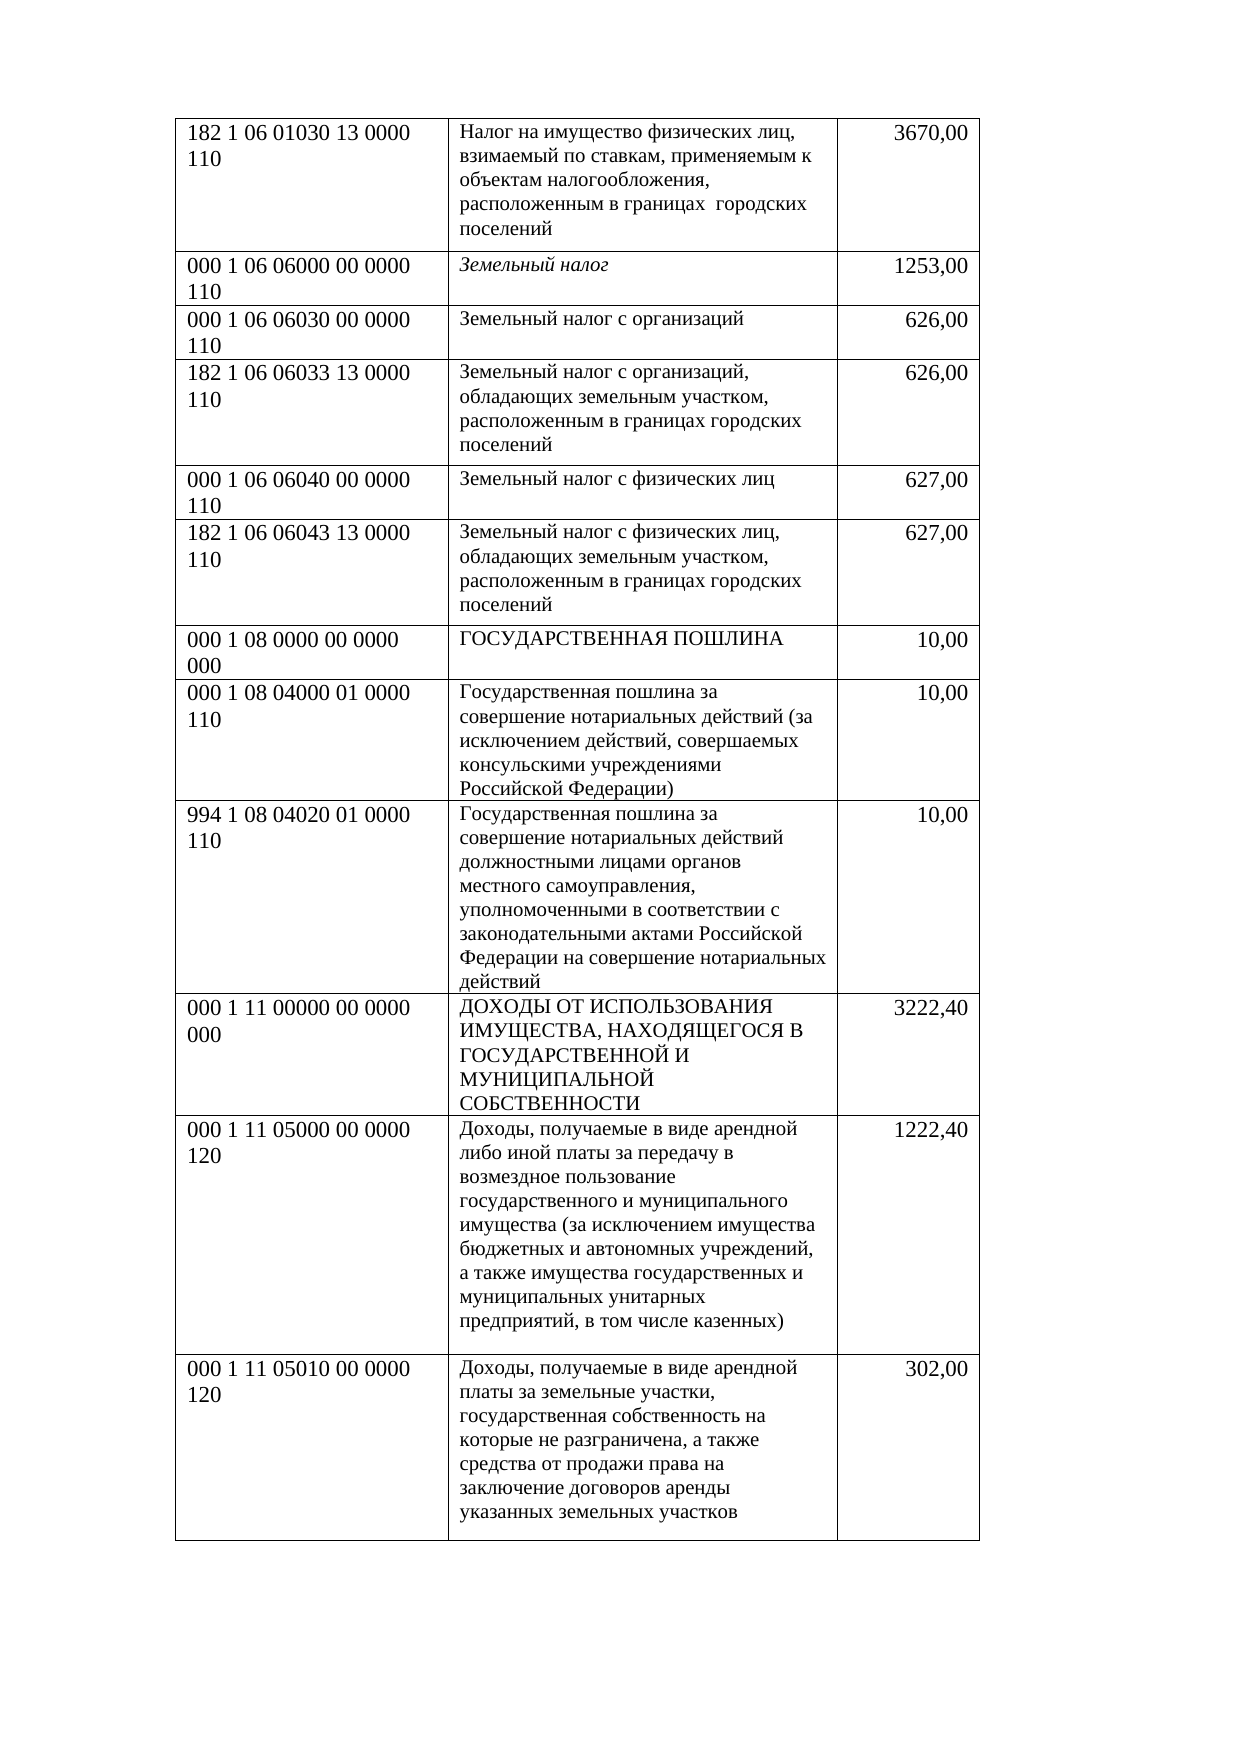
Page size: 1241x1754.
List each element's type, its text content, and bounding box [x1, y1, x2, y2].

table_cell 000 1 11 00000 00 0000 000 [176, 994, 448, 1115]
table_cell 627,00 [838, 520, 979, 625]
table_cell 000 1 06 06040 00 0000 110 [176, 466, 448, 518]
table_cell Доходы, получаемые в виде арендной платы за земельные участки, государственная собственность на которые не разграничена, а также средства от продажи права на заключение договоров аренды указанных земельных участков [449, 1355, 837, 1540]
table_cell Земельный налог с организаций [449, 306, 837, 358]
table_cell 10,00 [838, 801, 979, 993]
table_cell Земельный налог [449, 252, 837, 305]
table_cell 1222,40 [838, 1116, 979, 1354]
table_cell Государственная пошлина за совершение нотариальных действий должностными лицами органов местного самоуправления, уполномоченными в соответствии с законодательными актами Российской Федерации на совершение нотариальных действий [449, 801, 837, 993]
table_cell Земельный налог с организаций, обладающих земельным участком, расположенным в границах городских поселений [449, 360, 837, 465]
table_cell 000 1 08 04000 01 0000 110 [176, 680, 448, 800]
table_cell Государственная пошлина за совершение нотариальных действий (за исключением действий, совершаемых консульскими учреждениями Российской Федерации) [449, 680, 837, 800]
table_cell 994 1 08 04020 01 0000 110 [176, 801, 448, 993]
table_cell 000 1 06 06000 00 0000 110 [176, 252, 448, 305]
table_cell 182 1 06 06033 13 0000 110 [176, 360, 448, 465]
table_cell 302,00 [838, 1355, 979, 1540]
table_cell Доходы, получаемые в виде арендной либо иной платы за передачу в возмездное пользование государственного и муниципального имущества (за исключением имущества бюджетных и автономных учреждений, а также имущества государственных и муниципальных унитарных предприятий, в том числе казенных) [449, 1116, 837, 1354]
table_cell 000 1 11 05000 00 0000 120 [176, 1116, 448, 1354]
table_cell ГОСУДАРСТВЕННАЯ ПОШЛИНА [449, 626, 837, 678]
table_cell 000 1 11 05010 00 0000 120 [176, 1355, 448, 1540]
table_cell Земельный налог с физических лиц [449, 466, 837, 518]
table_cell 182 1 06 06043 13 0000 110 [176, 520, 448, 625]
table_cell 182 1 06 01030 13 0000 110 [176, 119, 448, 251]
table_cell Земельный налог с физических лиц, обладающих земельным участком, расположенным в границах городских поселений [449, 520, 837, 625]
table_cell 3222,40 [838, 994, 979, 1115]
table_cell 000 1 08 0000 00 0000 000 [176, 626, 448, 678]
table_cell 1253,00 [838, 252, 979, 305]
table_cell 3670,00 [838, 119, 979, 251]
table_cell 000 1 06 06030 00 0000 110 [176, 306, 448, 358]
table_cell 10,00 [838, 680, 979, 800]
table_cell 10,00 [838, 626, 979, 678]
table_cell 626,00 [838, 360, 979, 465]
table_cell 627,00 [838, 466, 979, 518]
table_cell Налог на имущество физических лиц, взимаемый по ставкам, применяемым к объектам налогообложения, расположенным в границах городских поселений [449, 119, 837, 251]
table_cell 626,00 [838, 306, 979, 358]
table_cell ДОХОДЫ ОТ ИСПОЛЬЗОВАНИЯ ИМУЩЕСТВА, НАХОДЯЩЕГОСЯ В ГОСУДАРСТВЕННОЙ И МУНИЦИПАЛЬНОЙ СОБСТВЕННОСТИ [449, 994, 837, 1115]
